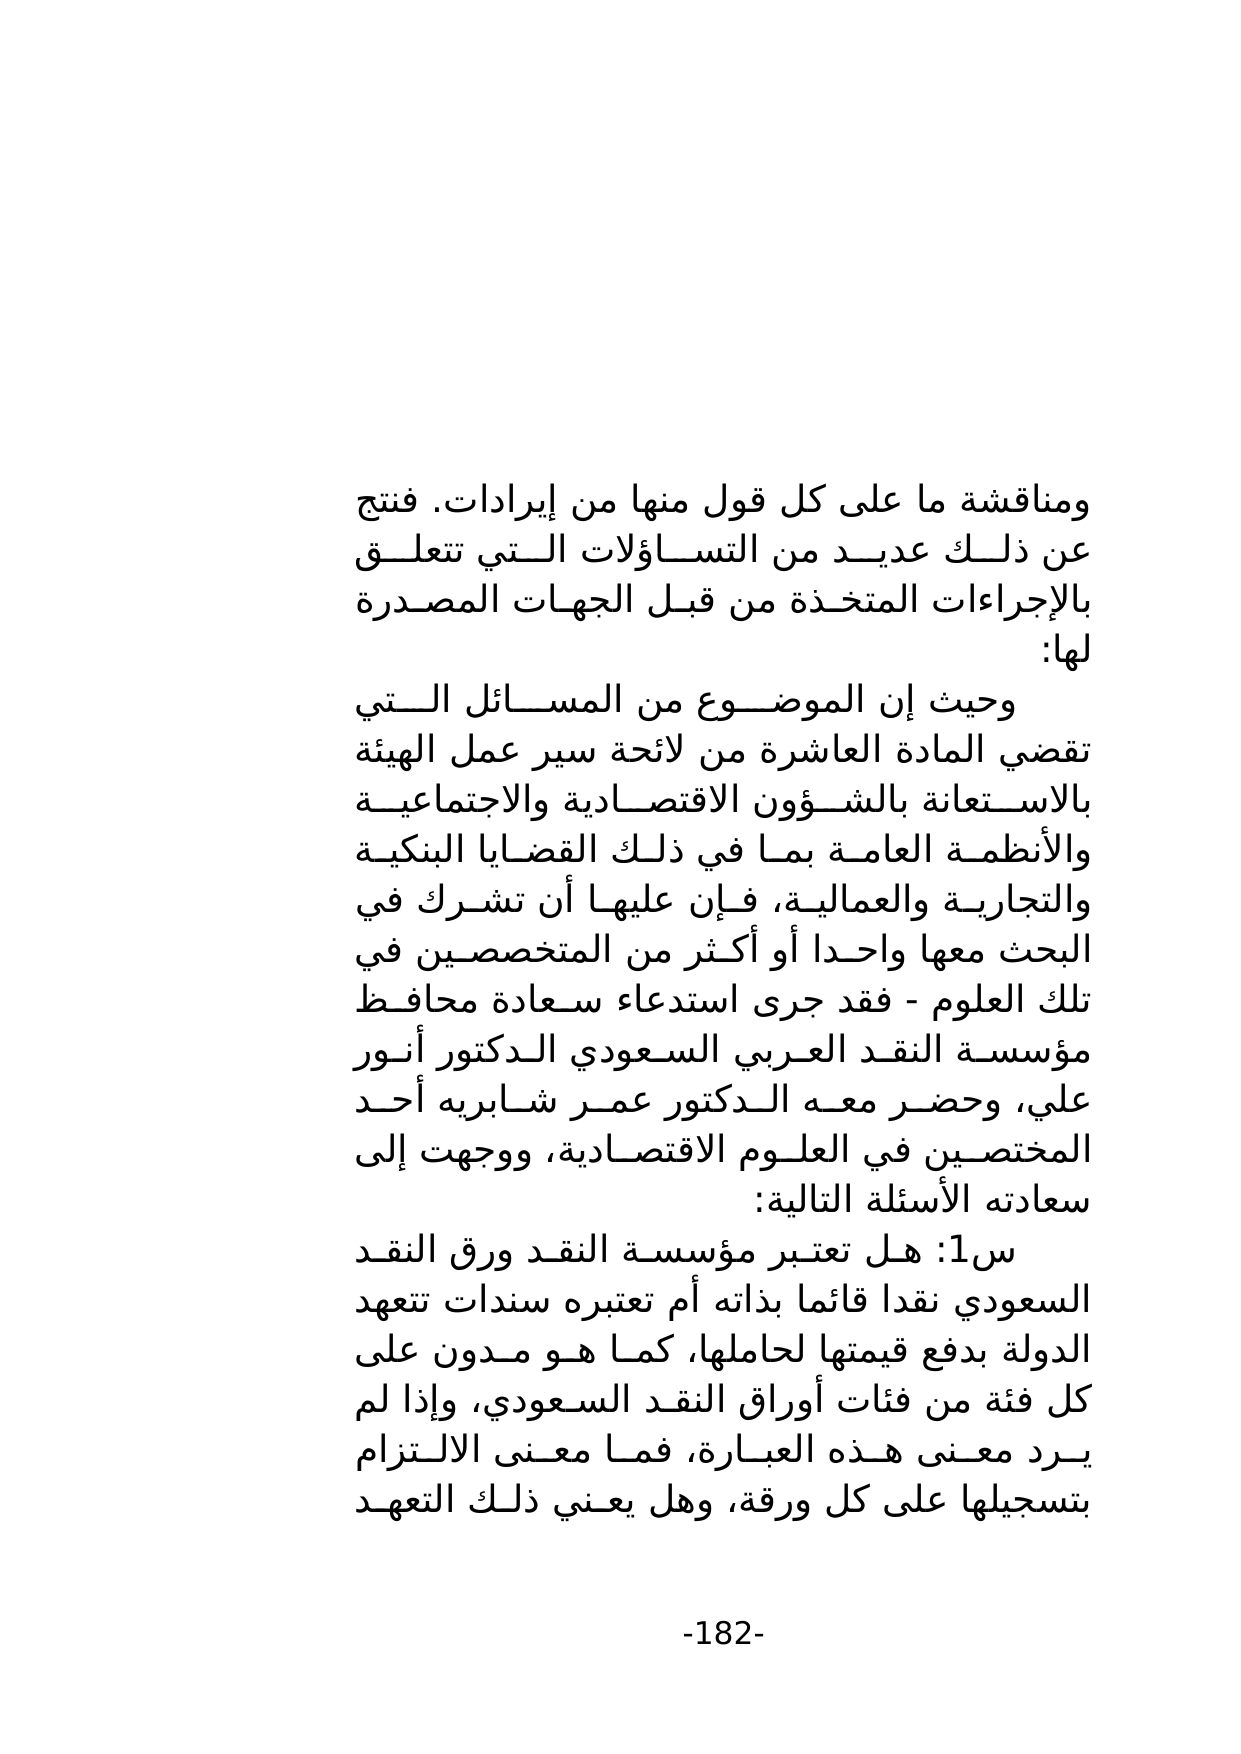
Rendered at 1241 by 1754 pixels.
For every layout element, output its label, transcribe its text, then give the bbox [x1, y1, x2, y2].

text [354, 1222, 1092, 1522]
text وحيث إن الموضوع من المسائل التي تقضي المادة العاشرة من لائحة سير عمل الهيئة بالاستعانة بالشؤون الاقتصادية والاجتماعية والأنظمة العامة بما في ذلك القضايا البنكية والتجارية والعمالية، فإن عليها أن تشرك في البحث معها واحدا أو أكثر من المتخصصين في تلك العلوم - فقد جرى استدعاء سعادة محافظ مؤسسة النقد العربي السعودي الدكتور أنور علي، وحضر معه الدكتور عمر شابريه أحد المختصين في العلوم الاقتصادية، ووجهت إلى سعادته الأسئلة التالية: [354, 672, 1092, 1222]
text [354, 472, 1092, 672]
